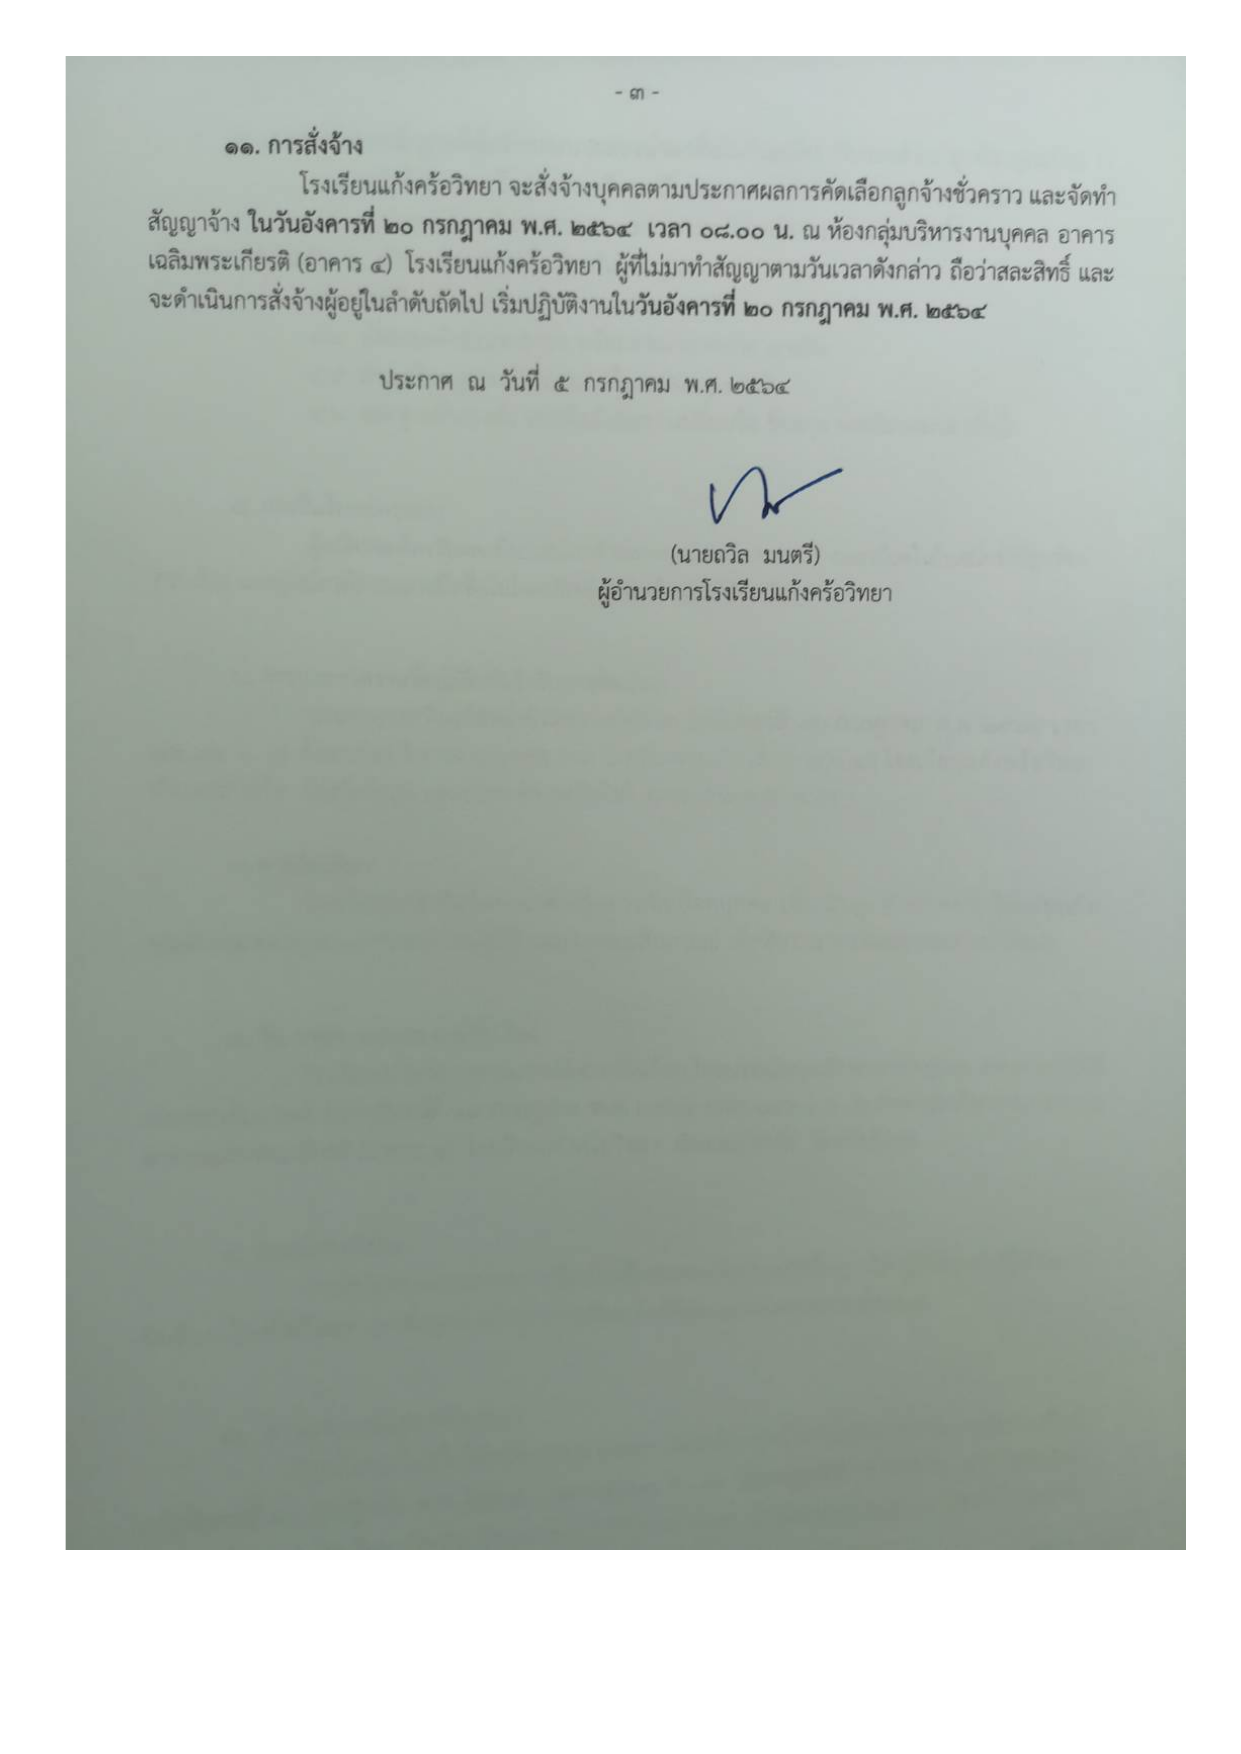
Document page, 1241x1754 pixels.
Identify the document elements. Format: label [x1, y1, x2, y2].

picture [65, 56, 1186, 1550]
